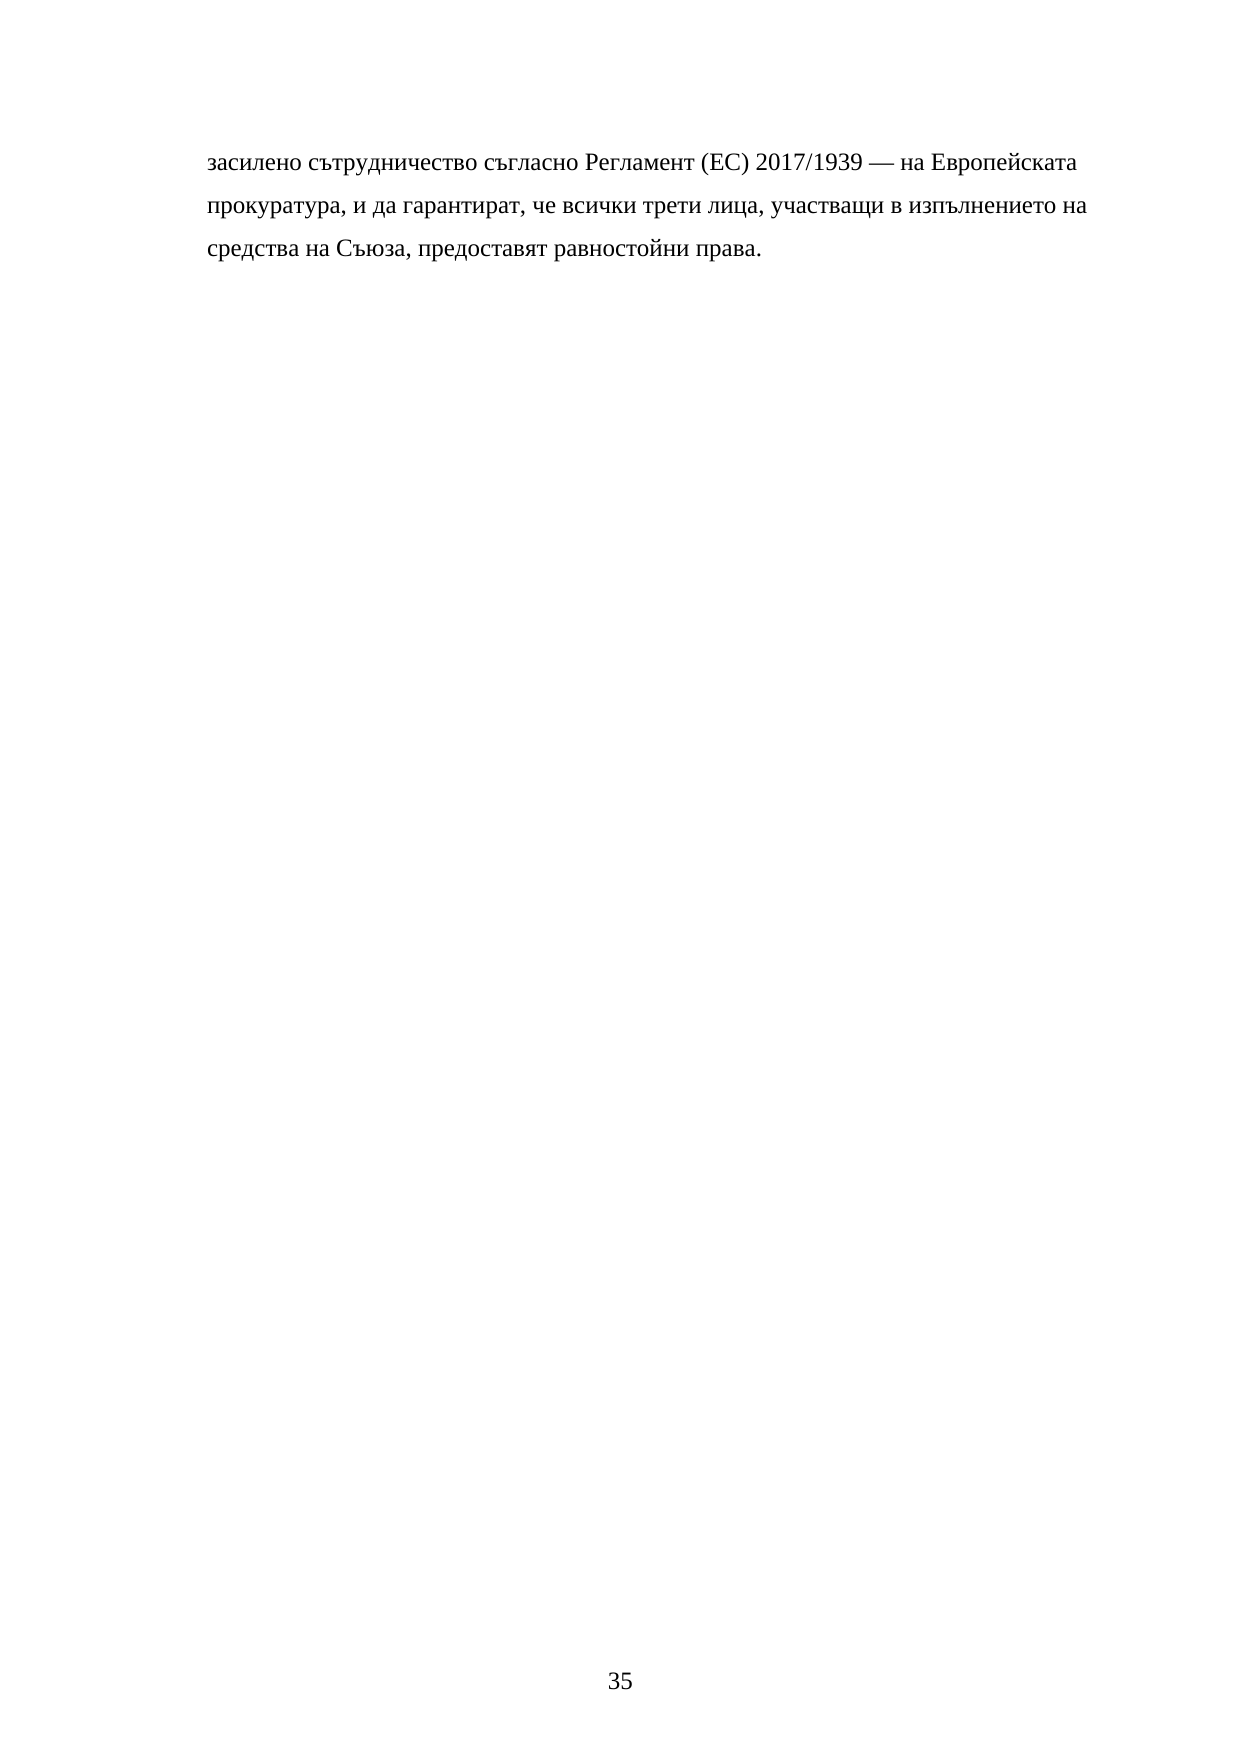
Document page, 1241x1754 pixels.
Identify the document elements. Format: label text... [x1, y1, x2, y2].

text В съответствие с Финансовия регламент всички лица или субекти, получаващи средства от Съюза, трябва да оказват пълно съдействие за защита на финансовите интереси на Съюза, да предоставят правата и достъпа, необходими на Комисията, на OLAF, на Сметната палата и, по отношение на държавите членки, участващи в засилено сътрудничество съгласно Регламент (ЕС) 2017/1939 — на Европейската прокуратура, и да гарантират, че всички трети лица, участващи в изпълнението на средства на Съюза, предоставят равностойни права. [207, 147, 1092, 262]
